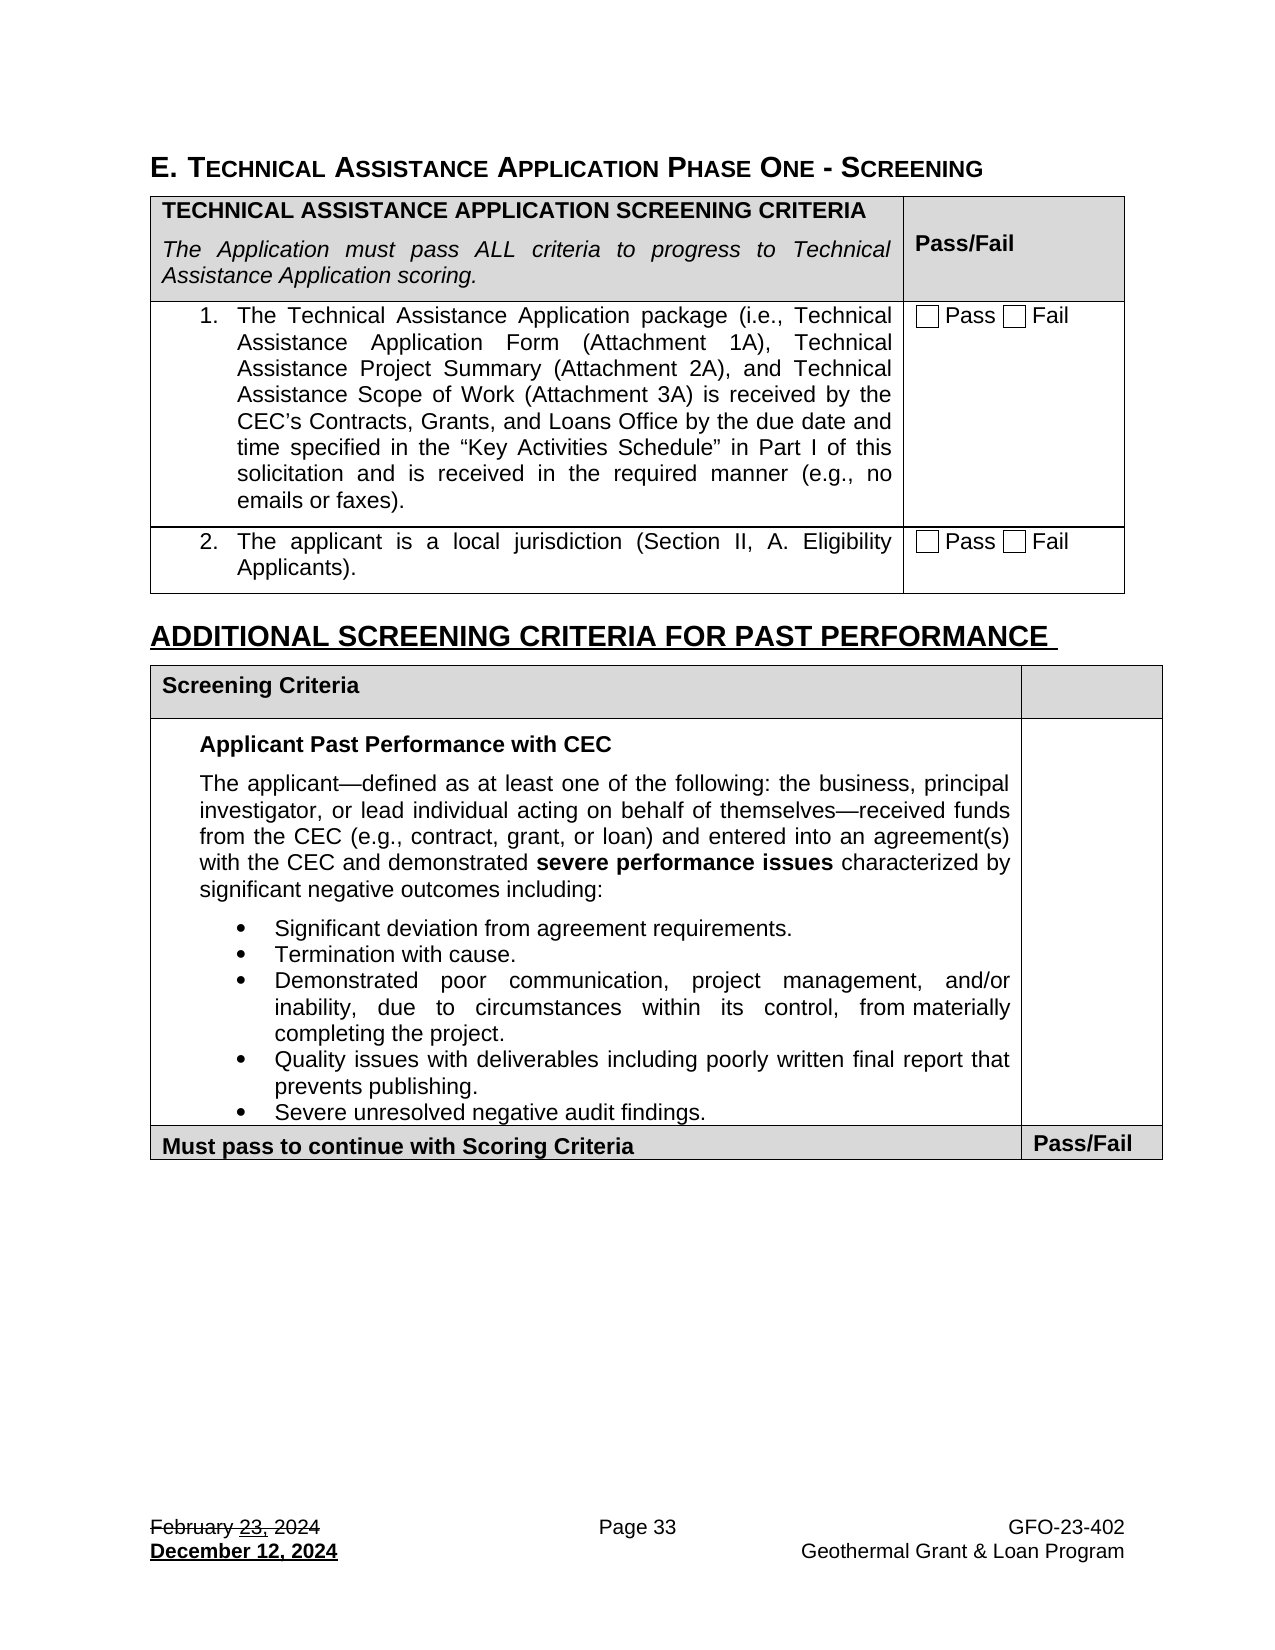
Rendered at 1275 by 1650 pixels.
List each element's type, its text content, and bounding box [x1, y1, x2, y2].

table_cell Applicant Past Performance with CEC The applicant—defined as at least one of the following: the business, principal investigator, or lead individual acting on behalf of themselves—received funds from the CEC (e.g., contract, grant, or loan) and entered into an agreement(s) with the CEC and demonstrated severe performance issues characterized by significant negative outcomes including: Significant deviation from agreement requirements. Termination with cause. Demonstrated poor communication, project management, and/or inability, due to circumstances within its control, from materially completing the project. Quality issues with deliverables including poorly written final report that prevents publishing. Severe unresolved negative audit findings. [151, 719, 1021, 1125]
table_header Screening Criteria [151, 666, 1021, 718]
table_cell The Technical Assistance Application package (i.e., Technical Assistance Application Form (Attachment 1A), Technical Assistance Project Summary (Attachment 2A), and Technical Assistance Scope of Work (Attachment 3A) is received by the CEC’s Contracts, Grants, and Loans Office by the due date and time specified in the “Key Activities Schedule” in Part I of this solicitation and is received in the required manner (e.g., no emails or faxes). [151, 302, 903, 526]
table_cell The applicant is a local jurisdiction (Section II, A. Eligibility Applicants). [151, 528, 903, 593]
table_cell Pass/Fail [1022, 1126, 1162, 1159]
table_header Technical Assistance Application Screening Criteria The Application must pass ALL criteria to progress to Technical Assistance Application scoring. [151, 197, 903, 301]
table_cell Pass Fail [904, 302, 1124, 526]
table_cell [1022, 719, 1162, 1125]
table_header Pass/Fail [904, 197, 1124, 301]
subtitle Technical Assistance Application Phase One - Screening [150, 150, 1125, 183]
table_cell Must pass to continue with Scoring Criteria [151, 1126, 1021, 1159]
table_cell Pass Fail [904, 528, 1124, 593]
text Additional Screening Criteria for Past Performance [150, 619, 1125, 652]
table_header [1022, 666, 1162, 718]
